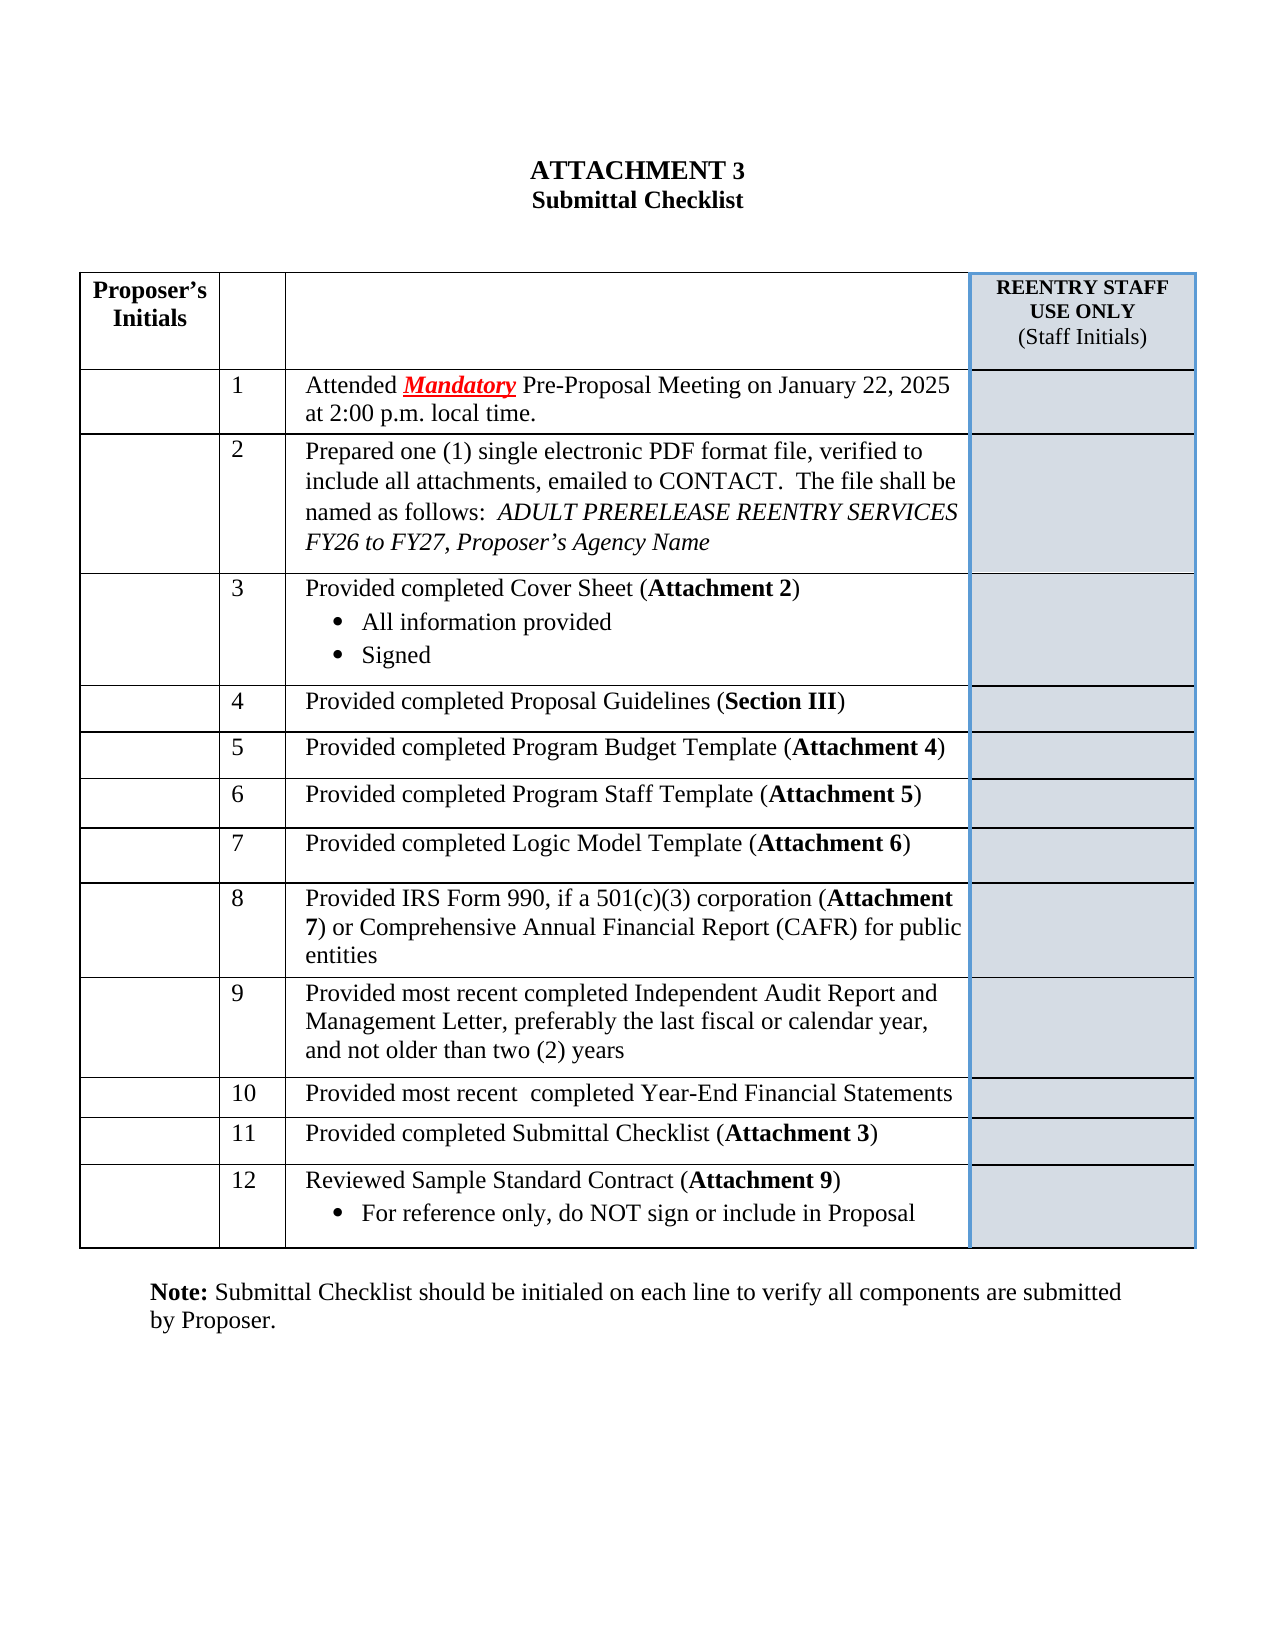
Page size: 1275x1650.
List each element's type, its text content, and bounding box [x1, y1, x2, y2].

table_cell [972, 687, 1194, 731]
table_cell 3 [220, 574, 285, 685]
table_cell [81, 435, 219, 572]
table_cell Provided completed Proposal Guidelines (Section III) [286, 686, 968, 731]
table_cell 5 [220, 733, 285, 778]
subtitle ATTACHMENT 3 [269, 154, 1006, 185]
table_cell Prepared one (1) single electronic PDF format file, verified to include all attachments, emailed to CONTACT. The file shall be named as follows: ADULT PRERELEASE REENTRY SERVICES FY26 to FY27, Proposer’s Agency Name [286, 435, 968, 572]
table_cell [972, 884, 1194, 977]
table_cell [972, 1166, 1194, 1247]
table_cell Reviewed Sample Standard Contract (Attachment 9) For reference only, do NOT sign or include in Proposal [286, 1165, 968, 1247]
table_cell 12 [220, 1165, 285, 1247]
table_cell Provided completed Submittal Checklist (Attachment 3) [286, 1118, 968, 1164]
text Note: Submittal Checklist should be initialed on each line to verify all components are submitted by Proposer. [150, 1277, 1125, 1334]
table_cell Provided completed Cover Sheet (Attachment 2) All information provided Signed [286, 574, 968, 685]
table_cell [972, 733, 1194, 778]
table_cell Provided completed Logic Model Template (Attachment 6) [286, 829, 968, 882]
table_cell [81, 1118, 219, 1164]
table_cell 8 [220, 884, 285, 977]
table_cell 10 [220, 1078, 285, 1117]
table_cell 7 [220, 829, 285, 882]
table_cell [81, 1078, 219, 1117]
table_cell [81, 1165, 219, 1247]
table_header REENTRY STAFF USE ONLY (Staff Initials) [972, 275, 1194, 369]
table_cell [972, 435, 1194, 572]
table_cell 4 [220, 686, 285, 731]
table_cell [81, 574, 219, 685]
table_header [220, 273, 285, 369]
table_cell [81, 370, 219, 433]
table_cell [81, 779, 219, 827]
table_cell [972, 1079, 1194, 1117]
table_cell 2 [220, 435, 285, 572]
table_cell Provided most recent completed Year-End Financial Statements [286, 1078, 968, 1117]
table_cell [81, 884, 219, 977]
table_cell [972, 1119, 1194, 1164]
table_cell 6 [220, 779, 285, 827]
table_cell Provided most recent completed Independent Audit Report and Management Letter, preferably the last fiscal or calendar year, and not older than two (2) years [286, 978, 968, 1077]
table_cell [972, 780, 1194, 827]
table_cell [81, 978, 219, 1077]
table_cell 9 [220, 978, 285, 1077]
table_header Proposer’s Initials [81, 273, 219, 369]
table_cell [972, 978, 1194, 1077]
table_cell [81, 686, 219, 731]
text Submittal Checklist [269, 185, 1006, 214]
table_cell 1 [220, 370, 285, 433]
table_cell [81, 829, 219, 882]
table_cell [972, 829, 1194, 882]
table_cell Attended Mandatory Pre-Proposal Meeting on January 22, 2025 at 2:00 p.m. local time. [286, 370, 968, 433]
table_cell [972, 371, 1194, 433]
table_cell Provided IRS Form 990, if a 501(c)(3) corporation (Attachment 7) or Comprehensive Annual Financial Report (CAFR) for public entities [286, 884, 968, 977]
table_cell Provided completed Program Budget Template (Attachment 4) [286, 733, 968, 778]
table_cell 11 [220, 1118, 285, 1164]
table_cell Provided completed Program Staff Template (Attachment 5) [286, 779, 968, 827]
table_cell [972, 574, 1194, 685]
table_cell [81, 733, 219, 778]
table_header [286, 273, 968, 369]
